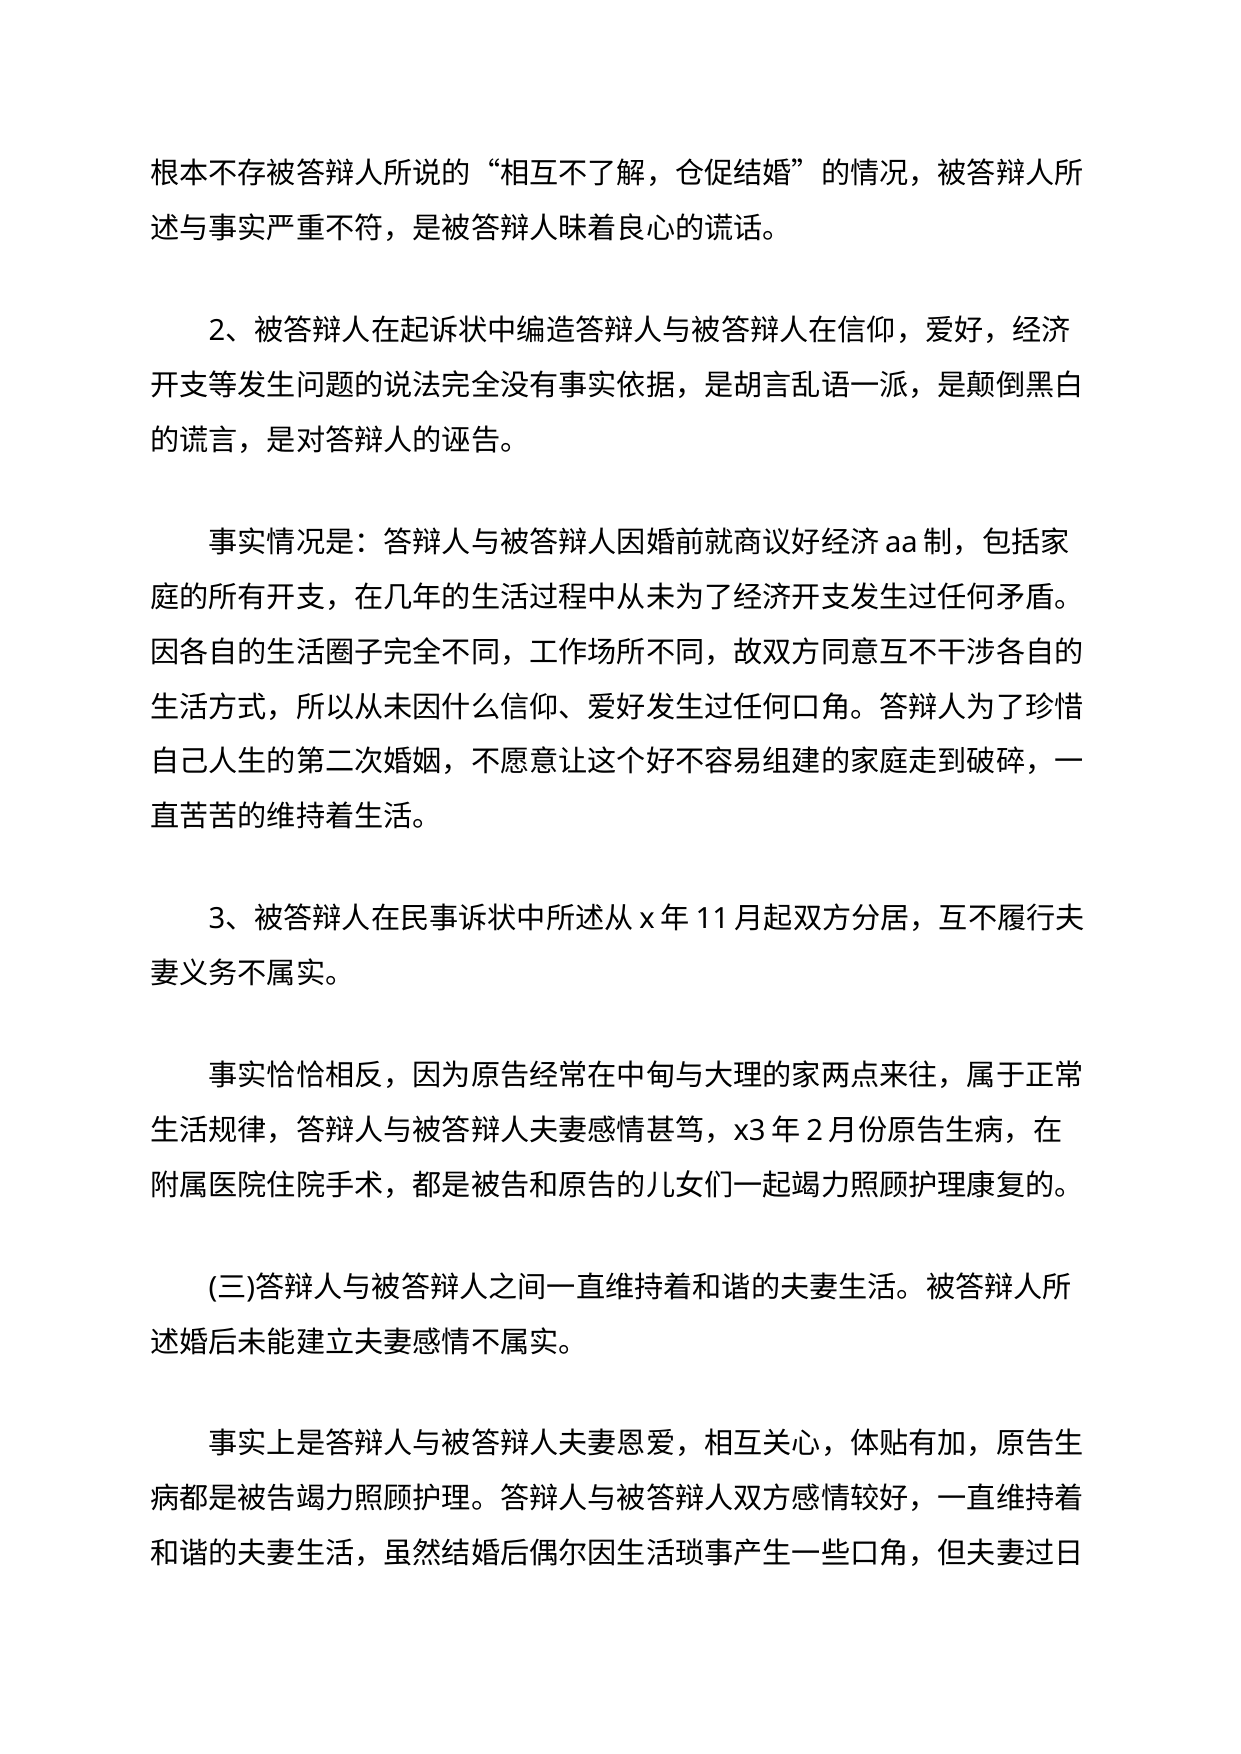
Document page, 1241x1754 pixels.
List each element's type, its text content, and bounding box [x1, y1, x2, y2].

text 3、被答辩人在民事诉状中所述从x年11月起双方分居，互不履行夫妻义务不属实。 [150, 895, 1090, 992]
text 事实恰恰相反，因为原告经常在中甸与大理的家两点来往，属于正常生活规律，答辩人与被答辩人夫妻感情甚笃，x3年2月份原告生病，在附属医院住院手术，都是被告和原告的儿女们一起竭力照顾护理康复的。 [150, 1051, 1090, 1204]
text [150, 1420, 1090, 1572]
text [150, 150, 1090, 247]
text 事实情况是：答辩人与被答辩人因婚前就商议好经济aa制，包括家庭的所有开支，在几年的生活过程中从未为了经济开支发生过任何矛盾。因各自的生活圈子完全不同，工作场所不同，故双方同意互不干涉各自的生活方式，所以从未因什么信仰、爱好发生过任何口角。答辩人为了珍惜自己人生的第二次婚姻，不愿意让这个好不容易组建的家庭走到破碎，一直苦苦的维持着生活。 [150, 518, 1090, 835]
text 2、被答辩人在起诉状中编造答辩人与被答辩人在信仰，爱好，经济开支等发生问题的说法完全没有事实依据，是胡言乱语一派，是颠倒黑白的谎言，是对答辩人的诬告。 [150, 307, 1090, 459]
text (三)答辩人与被答辩人之间一直维持着和谐的夫妻生活。被答辩人所述婚后未能建立夫妻感情不属实。 [150, 1263, 1090, 1360]
